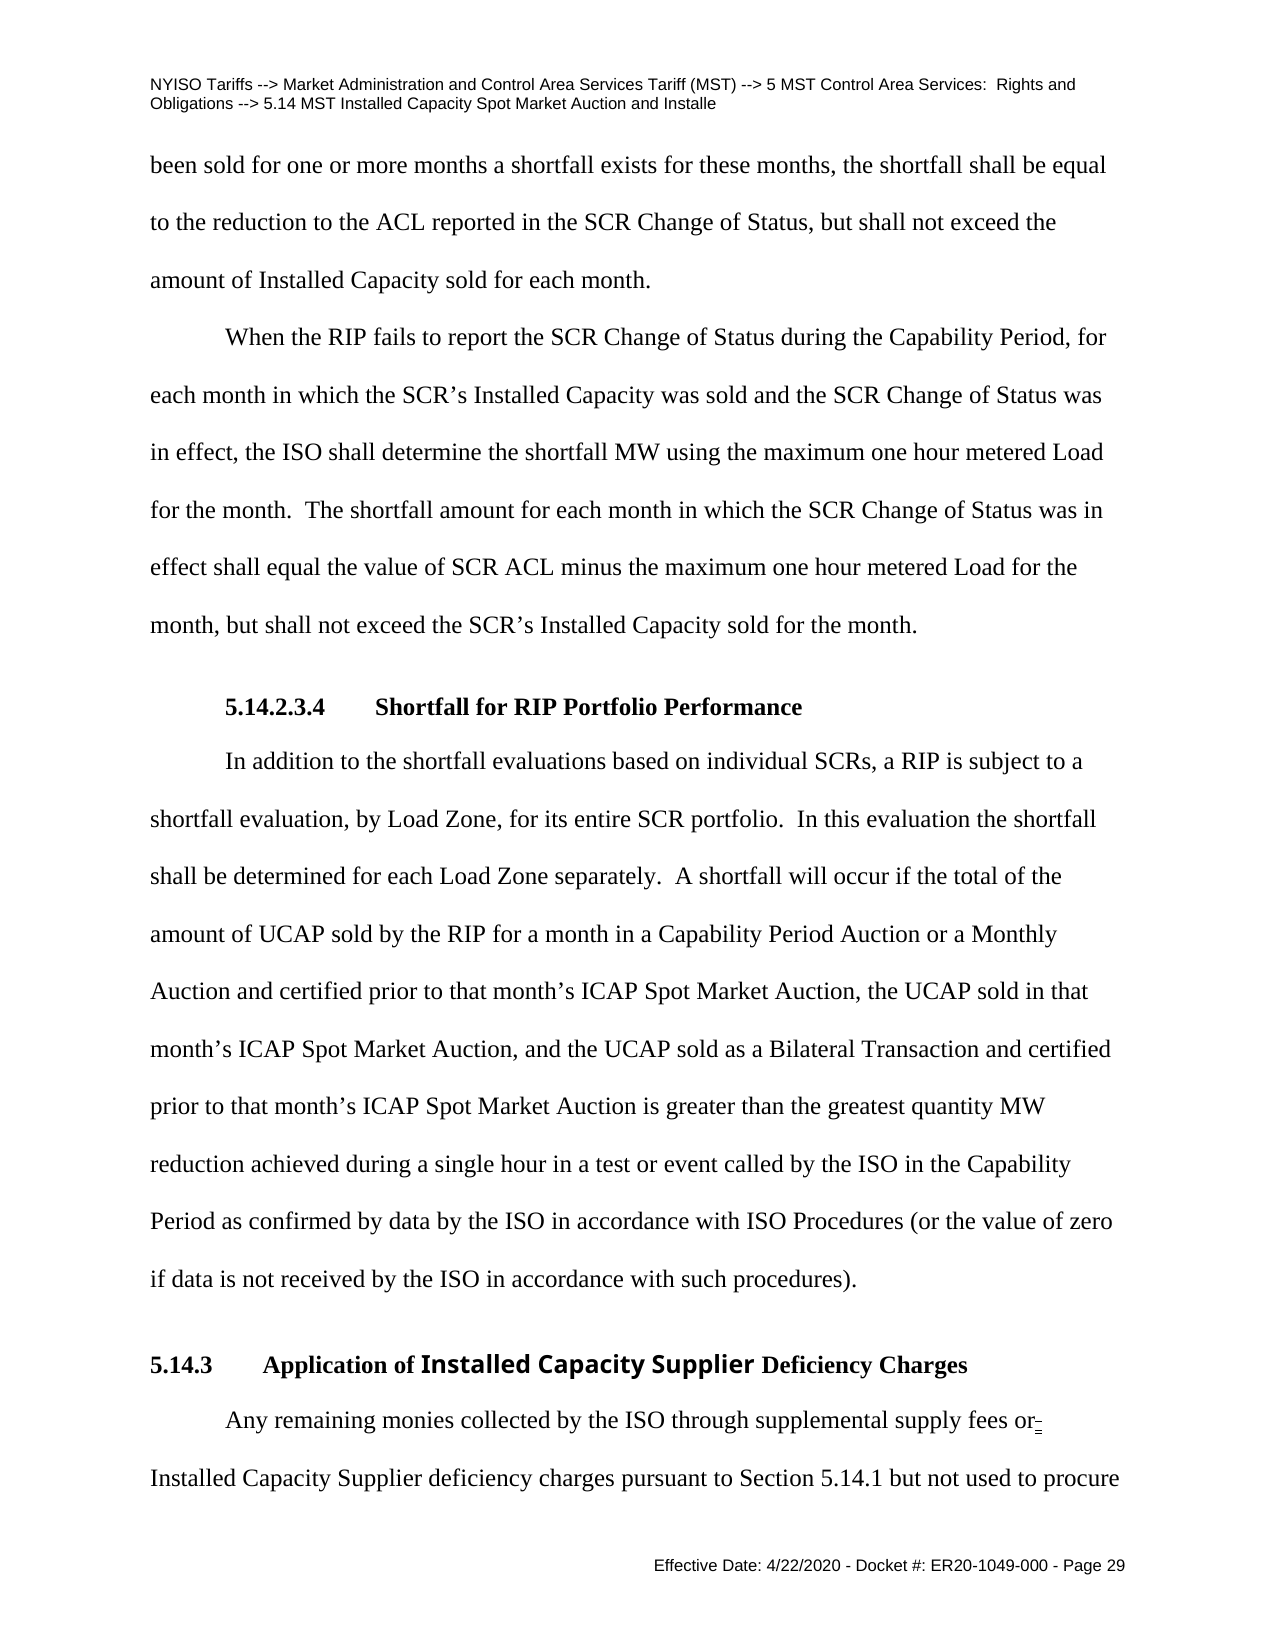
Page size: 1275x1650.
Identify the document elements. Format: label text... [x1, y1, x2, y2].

text When the RIP fails to report the SCR Change of Status during the Capability Period, for each month in which the SCR’s Installed Capacity was sold and the SCR Change of Status was in effect, the ISO shall determine the shortfall MW using the maximum one hour metered Load for the month. The shortfall amount for each month in which the SCR Change of Status was in effect shall equal the value of SCR ACL minus the maximum one hour metered Load for the month, but shall not exceed the SCR’s Installed Capacity sold for the month. [150, 322, 1125, 639]
subtitle 5.14.2.3.4 Shortfall for RIP Portfolio Performance [225, 692, 1125, 721]
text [150, 1405, 1125, 1492]
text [150, 150, 1125, 294]
subtitle 5.14.3 Application of Installed Capacity Supplier Deficiency Charges [150, 1346, 1059, 1380]
text In addition to the shortfall evaluations based on individual SCRs, a RIP is subject to a shortfall evaluation, by Load Zone, for its entire SCR portfolio. In this evaluation the shortfall shall be determined for each Load Zone separately. A shortfall will occur if the total of the amount of UCAP sold by the RIP for a month in a Capability Period Auction or a Monthly Auction and certified prior to that month’s ICAP Spot Market Auction, the UCAP sold in that month’s ICAP Spot Market Auction, and the UCAP sold as a Bilateral Transaction and certified prior to that month’s ICAP Spot Market Auction is greater than the greatest quantity MW reduction achieved during a single hour in a test or event called by the ISO in the Capability Period as confirmed by data by the ISO in accordance with ISO Procedures (or the value of zero if data is not received by the ISO in accordance with such procedures). [150, 746, 1125, 1292]
